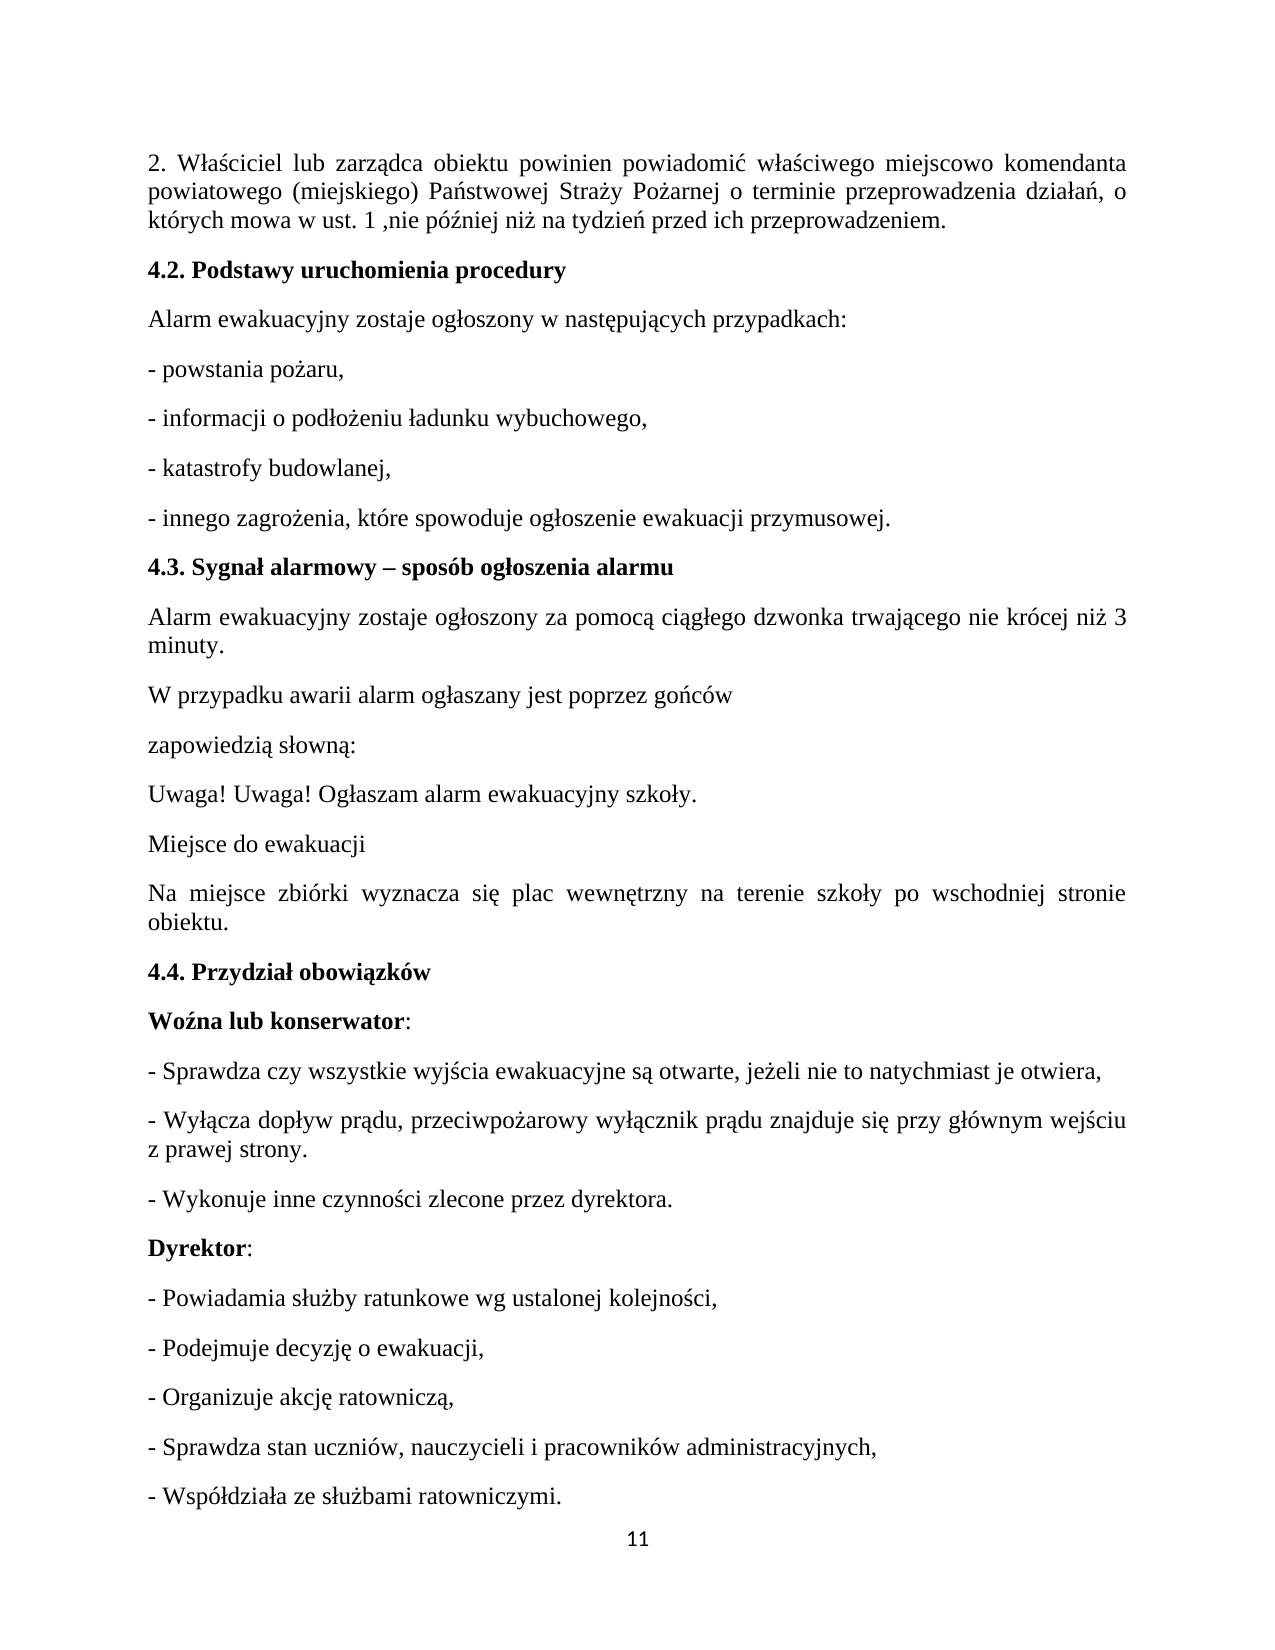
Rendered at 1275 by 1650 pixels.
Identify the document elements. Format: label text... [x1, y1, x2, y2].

text Dyrektor: [148, 1233, 1127, 1262]
text - innego zagrożenia, które spowoduje ogłoszenie ewakuacji przymusowej. [148, 503, 1127, 531]
text zapowiedzią słowną: [148, 730, 1127, 758]
text - Wykonuje inne czynności zlecone przez dyrektora. [148, 1184, 1127, 1213]
text - informacji o podłożeniu ładunku wybuchowego, [148, 403, 1127, 432]
text Woźna lub konserwator: [148, 1006, 1127, 1035]
text Na miejsce zbiórki wyznacza się plac wewnętrzny na terenie szkoły po wschodniej stronie obiektu. [148, 878, 1127, 936]
text - Organizuje akcję ratowniczą, [148, 1382, 1127, 1411]
text Alarm ewakuacyjny zostaje ogłoszony w następujących przypadkach: [148, 304, 1127, 333]
text - powstania pożaru, [148, 354, 1127, 383]
text - Powiadamia służby ratunkowe wg ustalonej kolejności, [148, 1283, 1127, 1312]
text Miejsce do ewakuacji [148, 829, 1127, 858]
text W przypadku awarii alarm ogłaszany jest poprzez gońców [148, 680, 1127, 709]
text - Wyłącza dopływ prądu, przeciwpożarowy wyłącznik prądu znajduje się przy głównym wejściu z prawej strony. [148, 1106, 1127, 1163]
text - Podejmuje decyzję o ewakuacji, [148, 1333, 1127, 1361]
text 4.2. Podstawy uruchomienia procedury [148, 255, 1127, 283]
text 4.3. Sygnał alarmowy – sposób ogłoszenia alarmu [148, 552, 1127, 581]
text - Sprawdza czy wszystkie wyjścia ewakuacyjne są otwarte, jeżeli nie to natychmiast je otwiera, [148, 1056, 1127, 1085]
text 4.4. Przydział obowiązków [148, 957, 1127, 986]
text Alarm ewakuacyjny zostaje ogłoszony za pomocą ciągłego dzwonka trwającego nie krócej niż 3 minuty. [148, 602, 1127, 659]
text 2. Właściciel lub zarządca obiektu powinien powiadomić właściwego miejscowo komendanta powiatowego (miejskiego) Państwowej Straży Pożarnej o terminie przeprowadzenia działań, o których mowa w ust. 1 ,nie później niż na tydzień przed ich przeprowadzeniem. [148, 148, 1127, 234]
text - Sprawdza stan uczniów, nauczycieli i pracowników administracyjnych, [148, 1432, 1127, 1461]
text Uwaga! Uwaga! Ogłaszam alarm ewakuacyjny szkoły. [148, 779, 1127, 808]
text - katastrofy budowlanej, [148, 453, 1127, 482]
text - Współdziała ze służbami ratowniczymi. [148, 1481, 1127, 1510]
